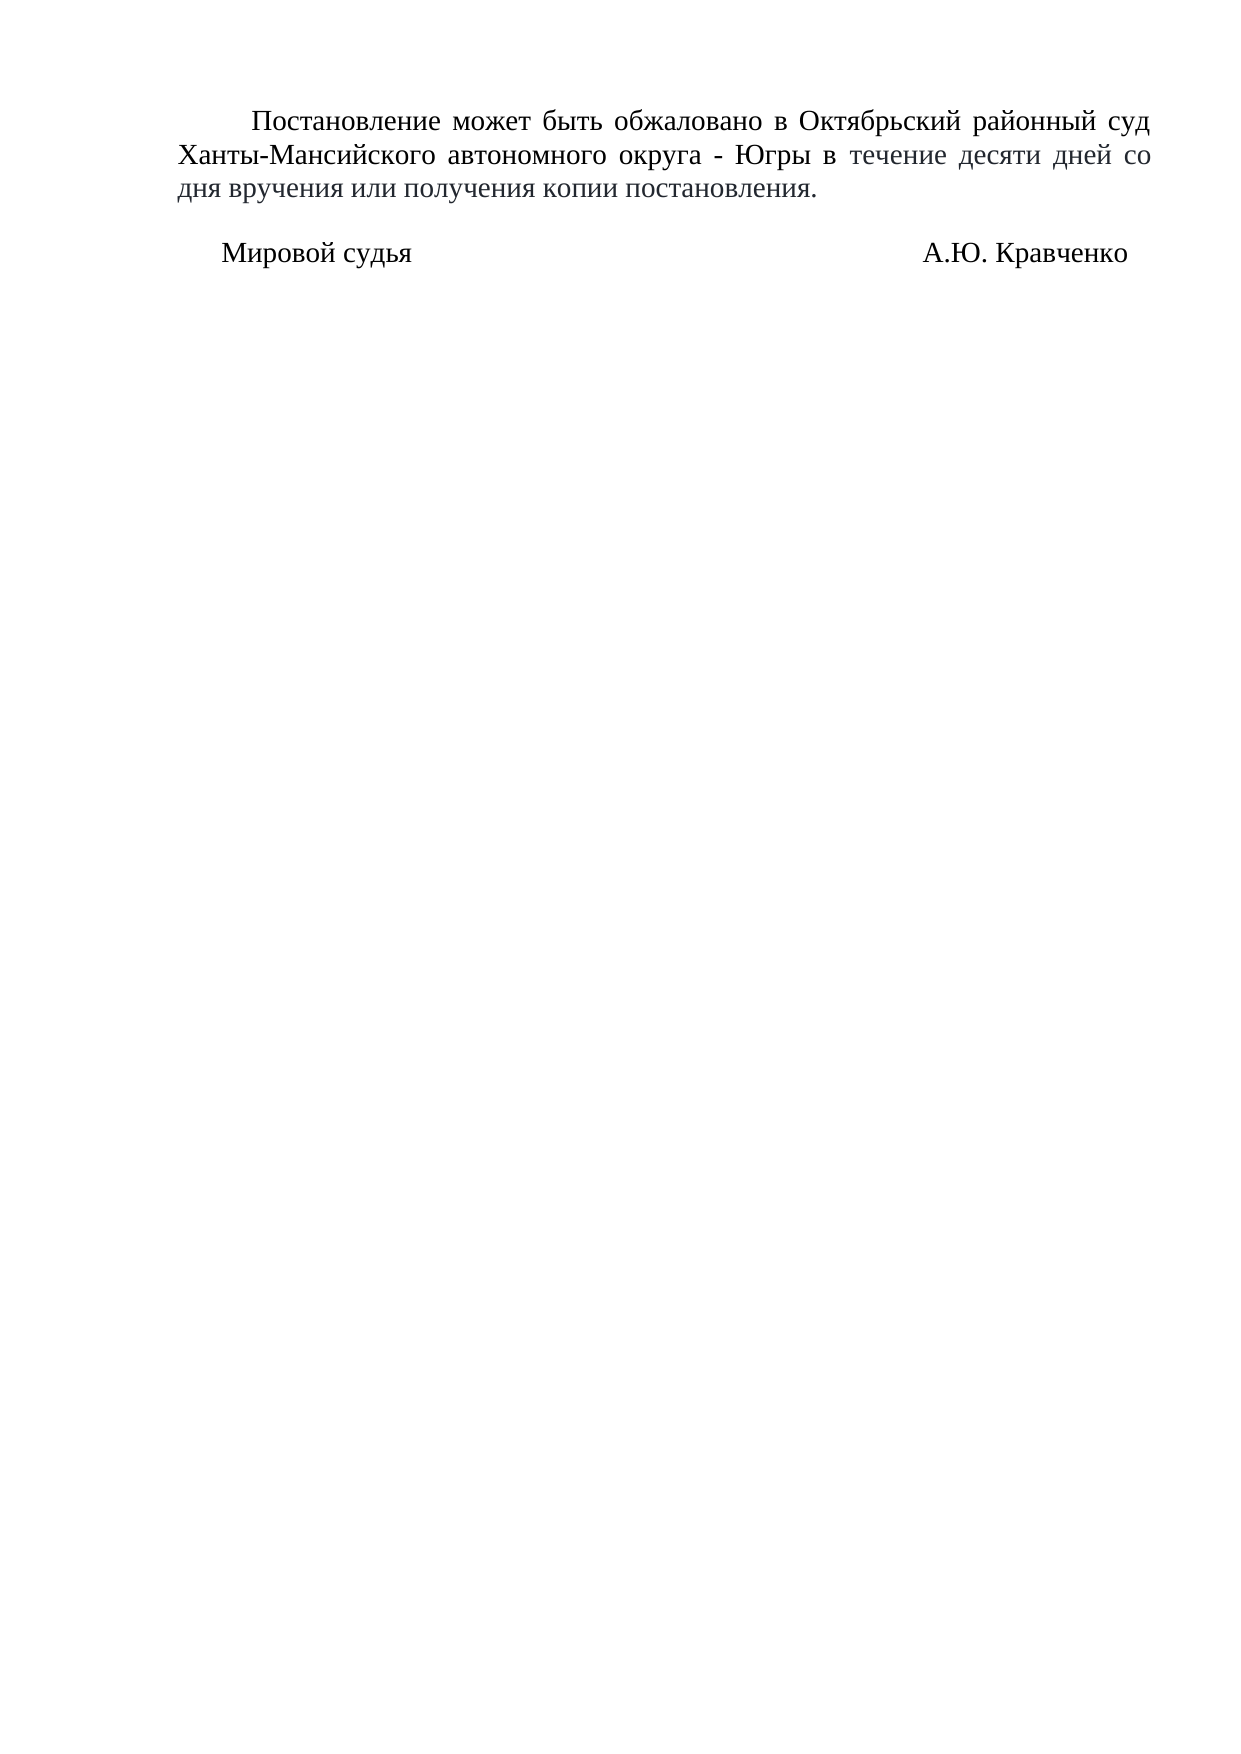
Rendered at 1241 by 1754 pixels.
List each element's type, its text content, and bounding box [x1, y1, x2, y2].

text Постановление может быть обжаловано в Октябрьский районный суд Ханты-Мансийского автономного округа - Югры в течение десяти дней со дня вручения или получения копии постановления. [177, 103, 1152, 204]
text Мировой судья А.Ю. Кравченко [177, 235, 1152, 269]
